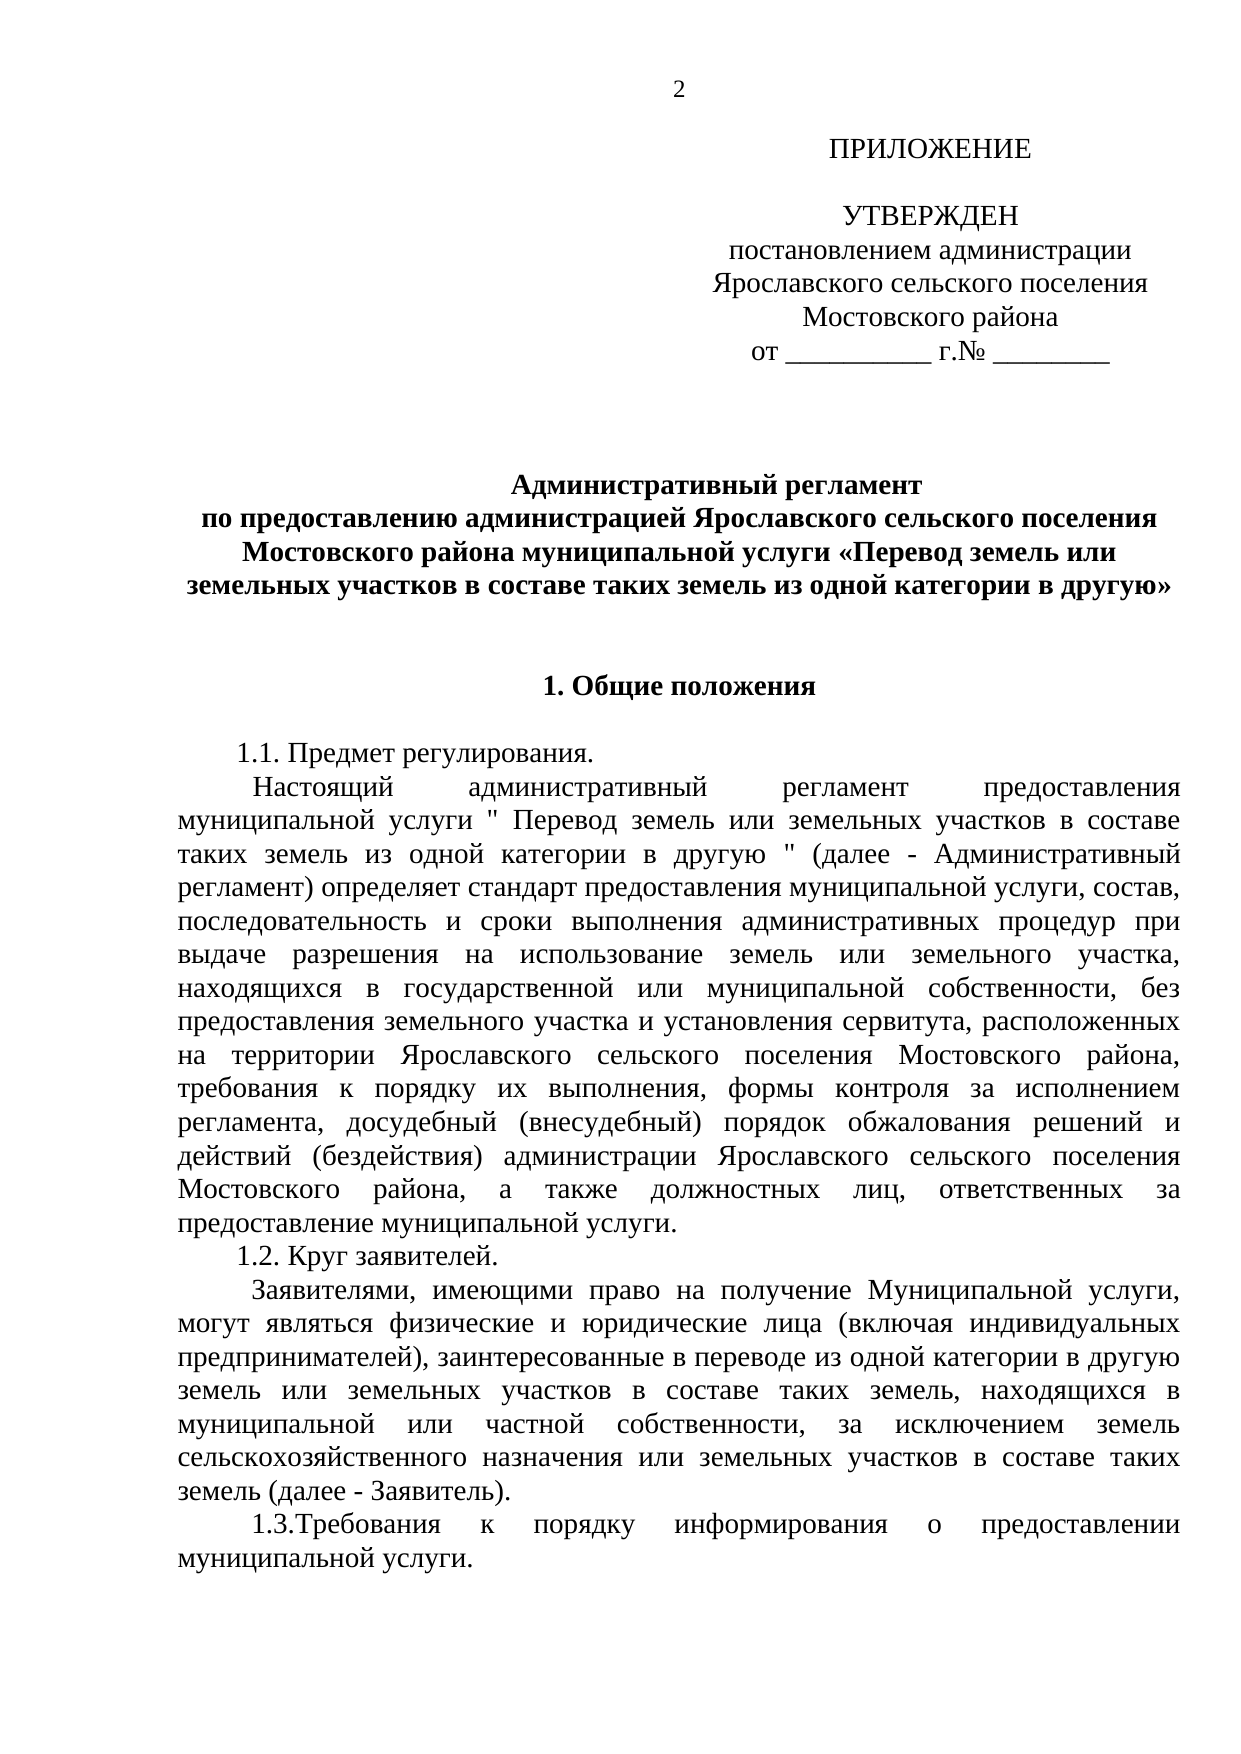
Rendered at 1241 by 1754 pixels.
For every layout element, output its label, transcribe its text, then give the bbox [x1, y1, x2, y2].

text Мостовского района [679, 299, 1181, 333]
text Административный регламент [177, 467, 1181, 500]
text Настоящий административный регламент предоставления муниципальной услуги " Перевод земель или земельных участков в составе таких земель из одной категории в другую " (далее - Административный регламент) определяет стандарт предоставления муниципальной услуги, состав, последовательность и сроки выполнения административных процедур при выдаче разрешения на использование земель или земельного участка, находящихся в государственной или муниципальной собственности, без предоставления земельного участка и установления сервитута, расположенных на территории Ярославского сельского поселения Мостовского района, требования к порядку их выполнения, формы контроля за исполнением регламента, досудебный (внесудебный) порядок обжалования решений и действий (бездействия) администрации Ярославского сельского поселения Мостовского района, а также должностных лиц, ответственных за предоставление муниципальной услуги. [177, 769, 1181, 1238]
text 1. Общие положения [177, 668, 1181, 702]
text ПРИЛОЖЕНИЕ [679, 131, 1181, 165]
text 1.1. Предмет регулирования. [177, 735, 1181, 769]
text постановлением администрации [679, 232, 1181, 266]
text Ярославского сельского поселения [679, 266, 1181, 299]
text 1.2. Круг заявителей. [177, 1238, 1181, 1272]
text 1.3.Требования к порядку информирования о предоставлении муниципальной услуги. [177, 1507, 1181, 1574]
text Заявителями, имеющими право на получение Муниципальной услуги, могут являться физические и юридические лица (включая индивидуальных предпринимателей), заинтересованные в переводе из одной категории в другую земель или земельных участков в составе таких земель, находящихся в муниципальной или частной собственности, за исключением земель сельскохозяйственного назначения или земельных участков в составе таких земель (далее - Заявитель). [177, 1272, 1181, 1507]
text по предоставлению администрацией Ярославского сельского поселения Мостовского района муниципальной услуги «Перевод земель или земельных участков в составе таких земель из одной категории в другую» [177, 500, 1181, 601]
text от __________ г.№ ________ [679, 333, 1181, 366]
text УТВЕРЖДЕН [679, 198, 1181, 232]
